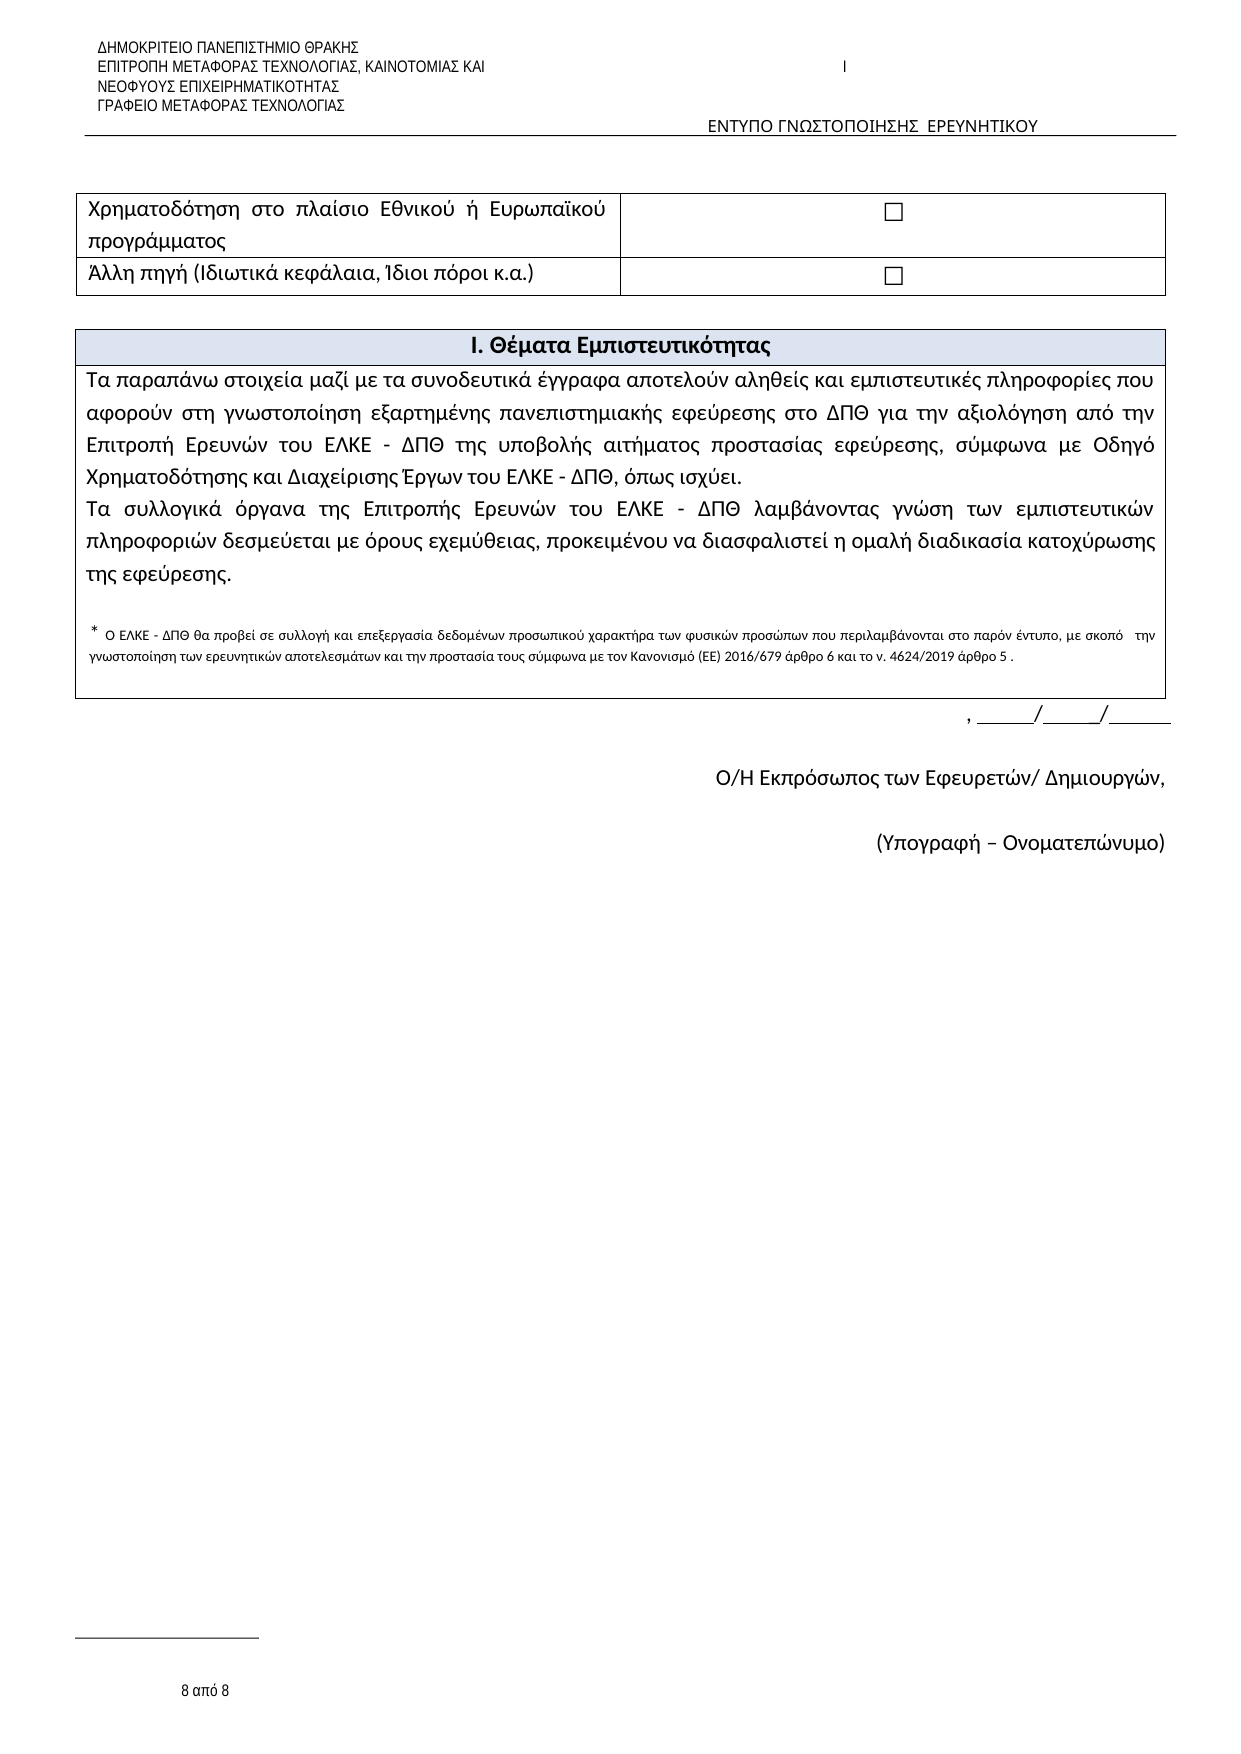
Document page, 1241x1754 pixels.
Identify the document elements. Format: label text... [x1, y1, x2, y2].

table_header Χρηματοδότηση στο πλαίσιο Εθνικού ή Ευρωπαϊκού προγράμματος [77, 194, 620, 257]
table_cell ☐ [621, 258, 1165, 295]
text , / _/ [62, 326, 1171, 727]
text (Υπογραφή – Ονοματεπώνυμο) [62, 828, 1166, 856]
table_cell Άλλη πηγή (Ιδιωτικά κεφάλαια, Ίδιοι πόροι κ.α.) [77, 258, 620, 295]
table_header ☐ [621, 194, 1165, 257]
text Ο/Η Εκπρόσωπος των Εφευρετών/ Δημιουργών, [62, 763, 1166, 791]
